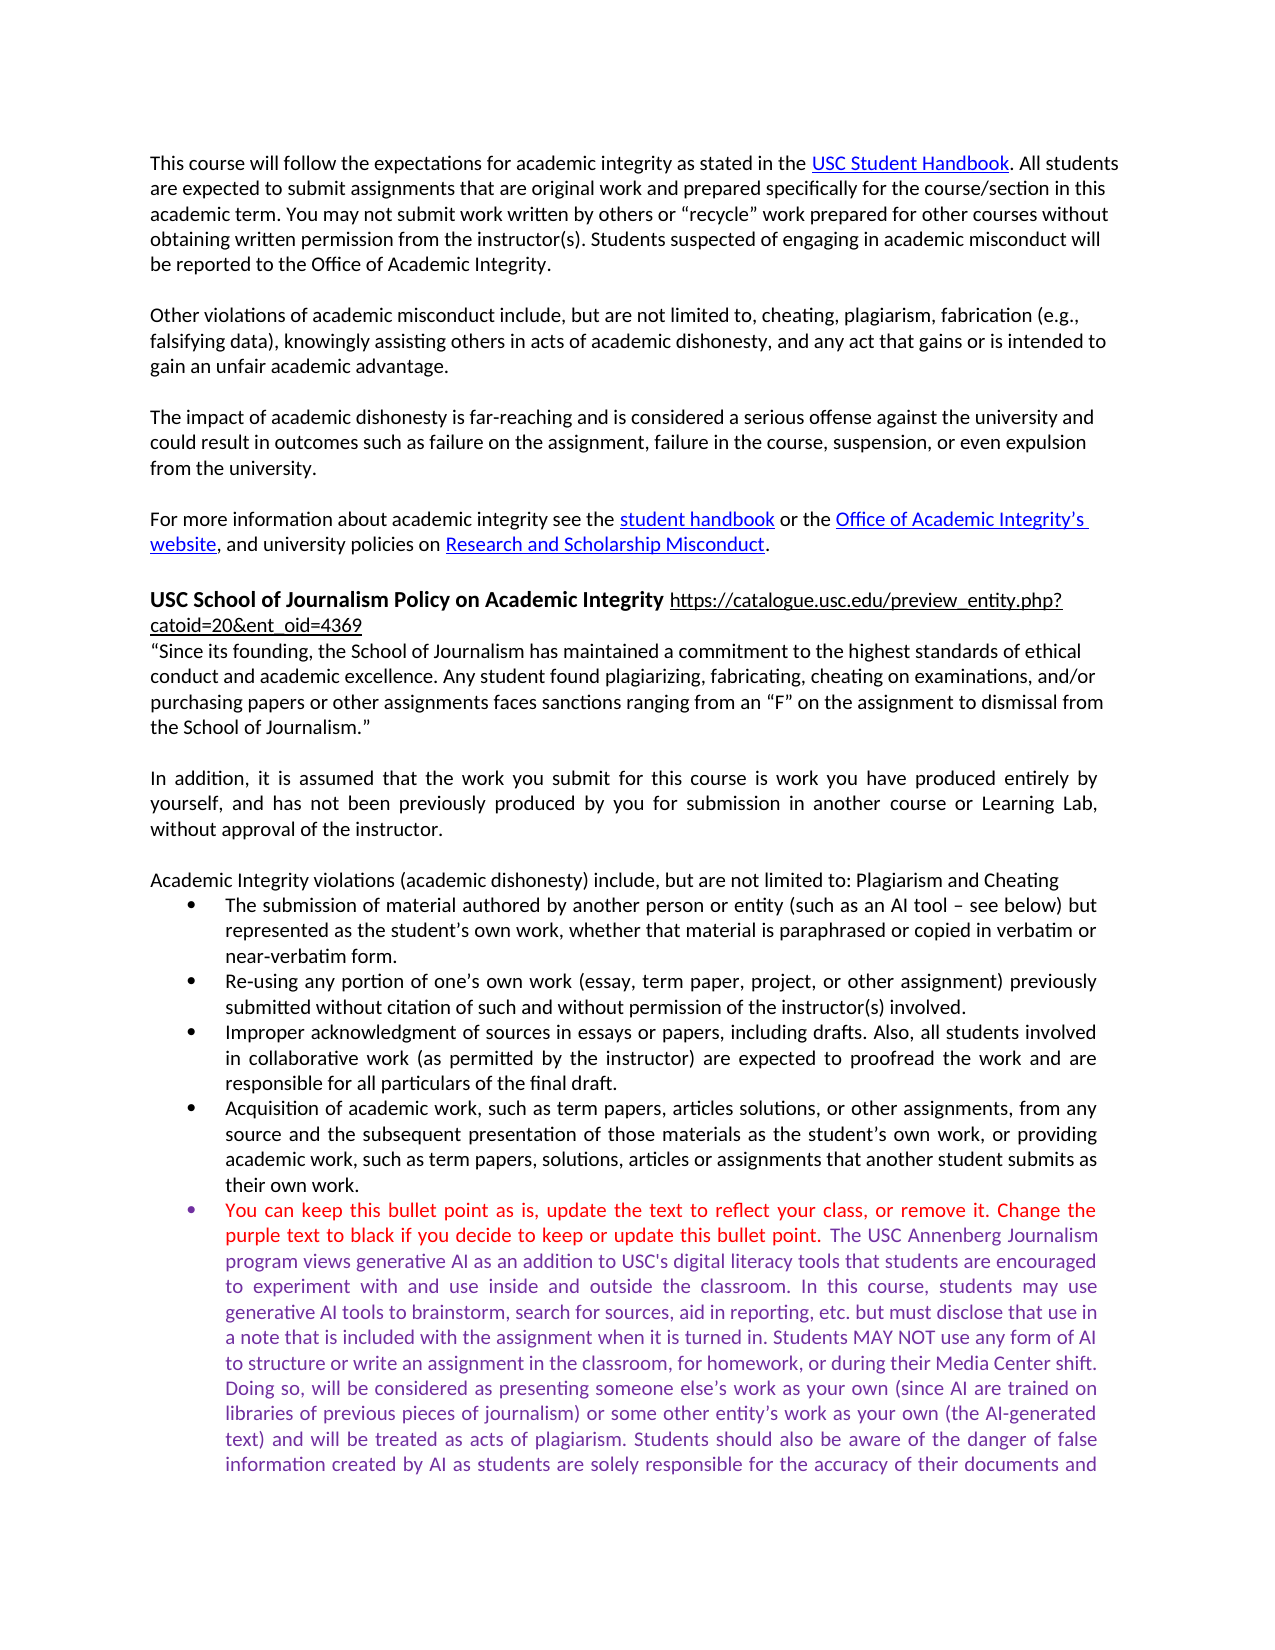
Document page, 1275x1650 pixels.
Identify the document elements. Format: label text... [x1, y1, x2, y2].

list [188, 1197, 1099, 1477]
text In addition, it is assumed that the work you submit for this course is work you have produced entirely by yourself, and has not been previously produced by you for submission in another course or Learning Lab, without approval of the instructor. [150, 765, 1099, 841]
text Academic Integrity violations (academic dishonesty) include, but are not limited to: Plagiarism and Cheating [150, 867, 1099, 892]
list Acquisition of academic work, such as term papers, articles solutions, or other assignments, from any source and the subsequent presentation of those materials as the student’s own work, or providing academic work, such as term papers, solutions, articles or assignments that another student submits as their own work. [188, 1096, 1099, 1197]
text The impact of academic dishonesty is far-reaching and is considered a serious offense against the university and could result in outcomes such as failure on the assignment, failure in the course, suspension, or even expulsion from the university. [150, 404, 1125, 480]
text This course will follow the expectations for academic integrity as stated in the USC Student Handbook. All students are expected to submit assignments that are original work and prepared specifically for the course/section in this academic term. You may not submit work written by others or “recycle” work prepared for other courses without obtaining written permission from the instructor(s). Students suspected of engaging in academic misconduct will be reported to the Office of Academic Integrity. [150, 150, 1125, 277]
list The submission of material authored by another person or entity (such as an AI tool – see below) but represented as the student’s own work, whether that material is paraphrased or copied in verbatim or near‐verbatim form. [188, 892, 1099, 968]
text “Since its founding, the School of Journalism has maintained a commitment to the highest standards of ethical conduct and academic excellence. Any student found plagiarizing, fabricating, cheating on examinations, and/or purchasing papers or other assignments faces sanctions ranging from an “F” on the assignment to dismissal from the School of Journalism.” [150, 638, 1111, 740]
text USC School of Journalism Policy on Academic Integrity https://catalogue.usc.edu/preview_entity.php?catoid=20&ent_oid=4369 [150, 585, 1125, 638]
text For more information about academic integrity see the student handbook or the Office of Academic Integrity’s website, and university policies on Research and Scholarship Misconduct. [150, 506, 1125, 557]
list Improper acknowledgment of sources in essays or papers, including drafts. Also, all students involved in collaborative work (as permitted by the instructor) are expected to proofread the work and are responsible for all particulars of the final draft. [188, 1019, 1099, 1096]
text Other violations of academic misconduct include, but are not limited to, cheating, plagiarism, fabrication (e.g., falsifying data), knowingly assisting others in acts of academic dishonesty, and any act that gains or is intended to gain an unfair academic advantage. [150, 302, 1125, 379]
list Re‐using any portion of one’s own work (essay, term paper, project, or other assignment) previously submitted without citation of such and without permission of the instructor(s) involved. [188, 968, 1099, 1019]
